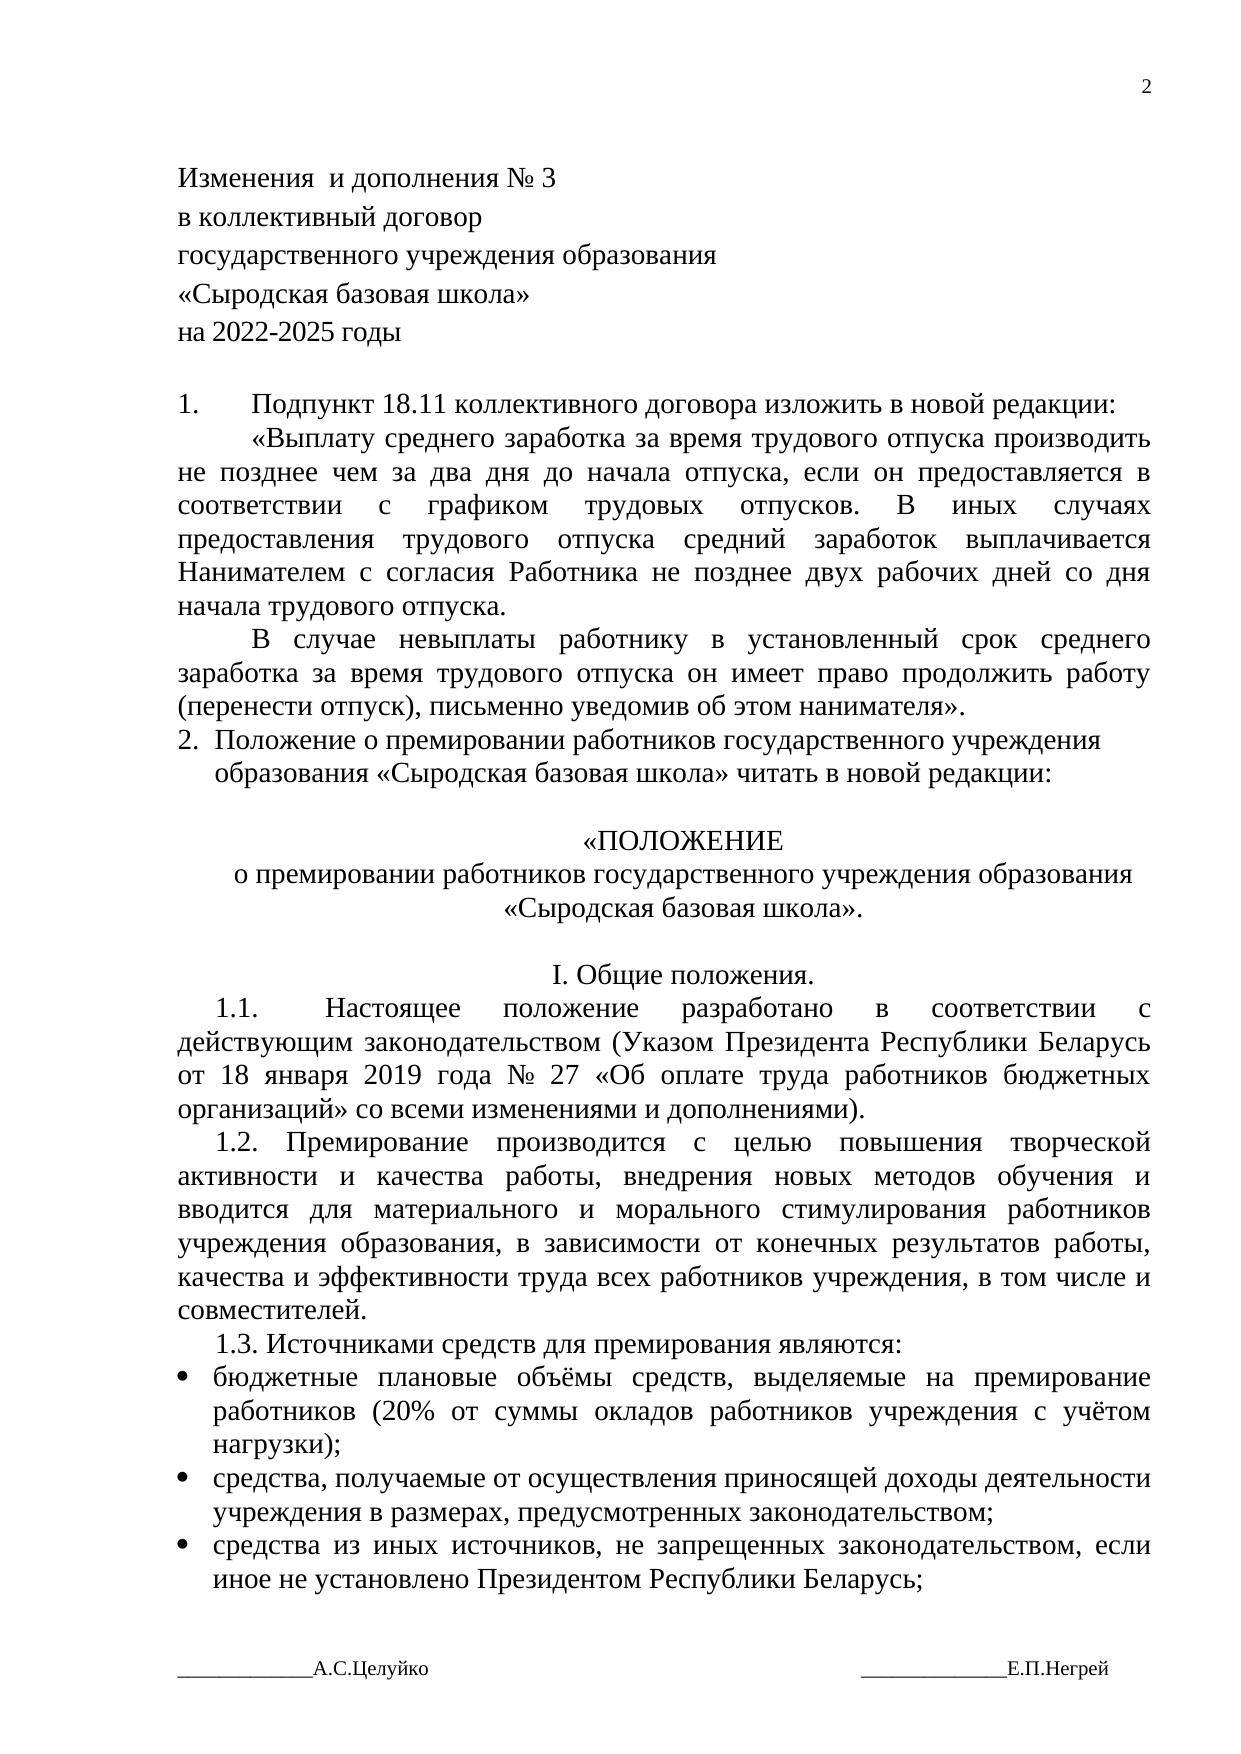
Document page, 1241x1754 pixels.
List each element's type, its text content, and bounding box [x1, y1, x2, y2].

list Положение о премировании работников государственного учреждения образования «Сыродская базовая школа» читать в новой редакции: [177, 722, 1152, 789]
text «Сыродская базовая школа» [177, 276, 1152, 309]
text 1.1. Настоящее положение разработано в соответствии с действующим законодательством (Указом Президента Республики Беларусь от 18 января 2019 года № 27 «Об оплате труда работников бюджетных организаций» со всеми изменениями и дополнениями). [177, 990, 1152, 1124]
text 1.3. Источниками средств для премирования являются: [177, 1326, 1152, 1359]
text I. Общие положения. [177, 957, 1152, 990]
list бюджетные плановые объёмы средств, выделяемые на премирование работников (20% от суммы окладов работников учреждения с учётом нагрузки); [177, 1359, 1152, 1460]
text государственного учреждения образования [177, 237, 1152, 271]
text Изменения и дополнения № 3 [177, 160, 1152, 194]
text «ПОЛОЖЕНИЕ [177, 823, 1152, 856]
text на 2022-2025 годы [177, 314, 1152, 348]
list Подпункт 18.11 коллективного договора изложить в новой редакции: [177, 387, 1152, 420]
text «Выплату среднего заработка за время трудового отпуска производить не позднее чем за два дня до начала отпуска, если он предоставляется в соответствии с графиком трудовых отпусков. В иных случаях предоставления трудового отпуска средний заработок выплачивается Нанимателем с согласия Работника не позднее двух рабочих дней со дня начала трудового отпуска. [177, 420, 1152, 621]
text 1.2. Премирование производится с целью повышения творческой активности и качества работы, внедрения новых методов обучения и вводится для материального и морального стимулирования работников учреждения образования, в зависимости от конечных результатов работы, качества и эффективности труда всех работников учреждения, в том числе и совместителей. [177, 1124, 1152, 1326]
text «Сыродская базовая школа». [177, 890, 1152, 923]
text В случае невыплаты работнику в установленный срок среднего заработка за время трудового отпуска он имеет право продолжить работу (перенести отпуск), письменно уведомив об этом нанимателя». [177, 621, 1152, 722]
list средства из иных источников, не запрещенных законодательством, если иное не установлено Президентом Республики Беларусь; [177, 1527, 1152, 1594]
text о премировании работников государственного учреждения образования [177, 856, 1152, 890]
list средства, получаемые от осуществления приносящей доходы деятельности учреждения в размерах, предусмотренных законодательством; [177, 1460, 1152, 1527]
text в коллективный договор [177, 199, 1152, 232]
